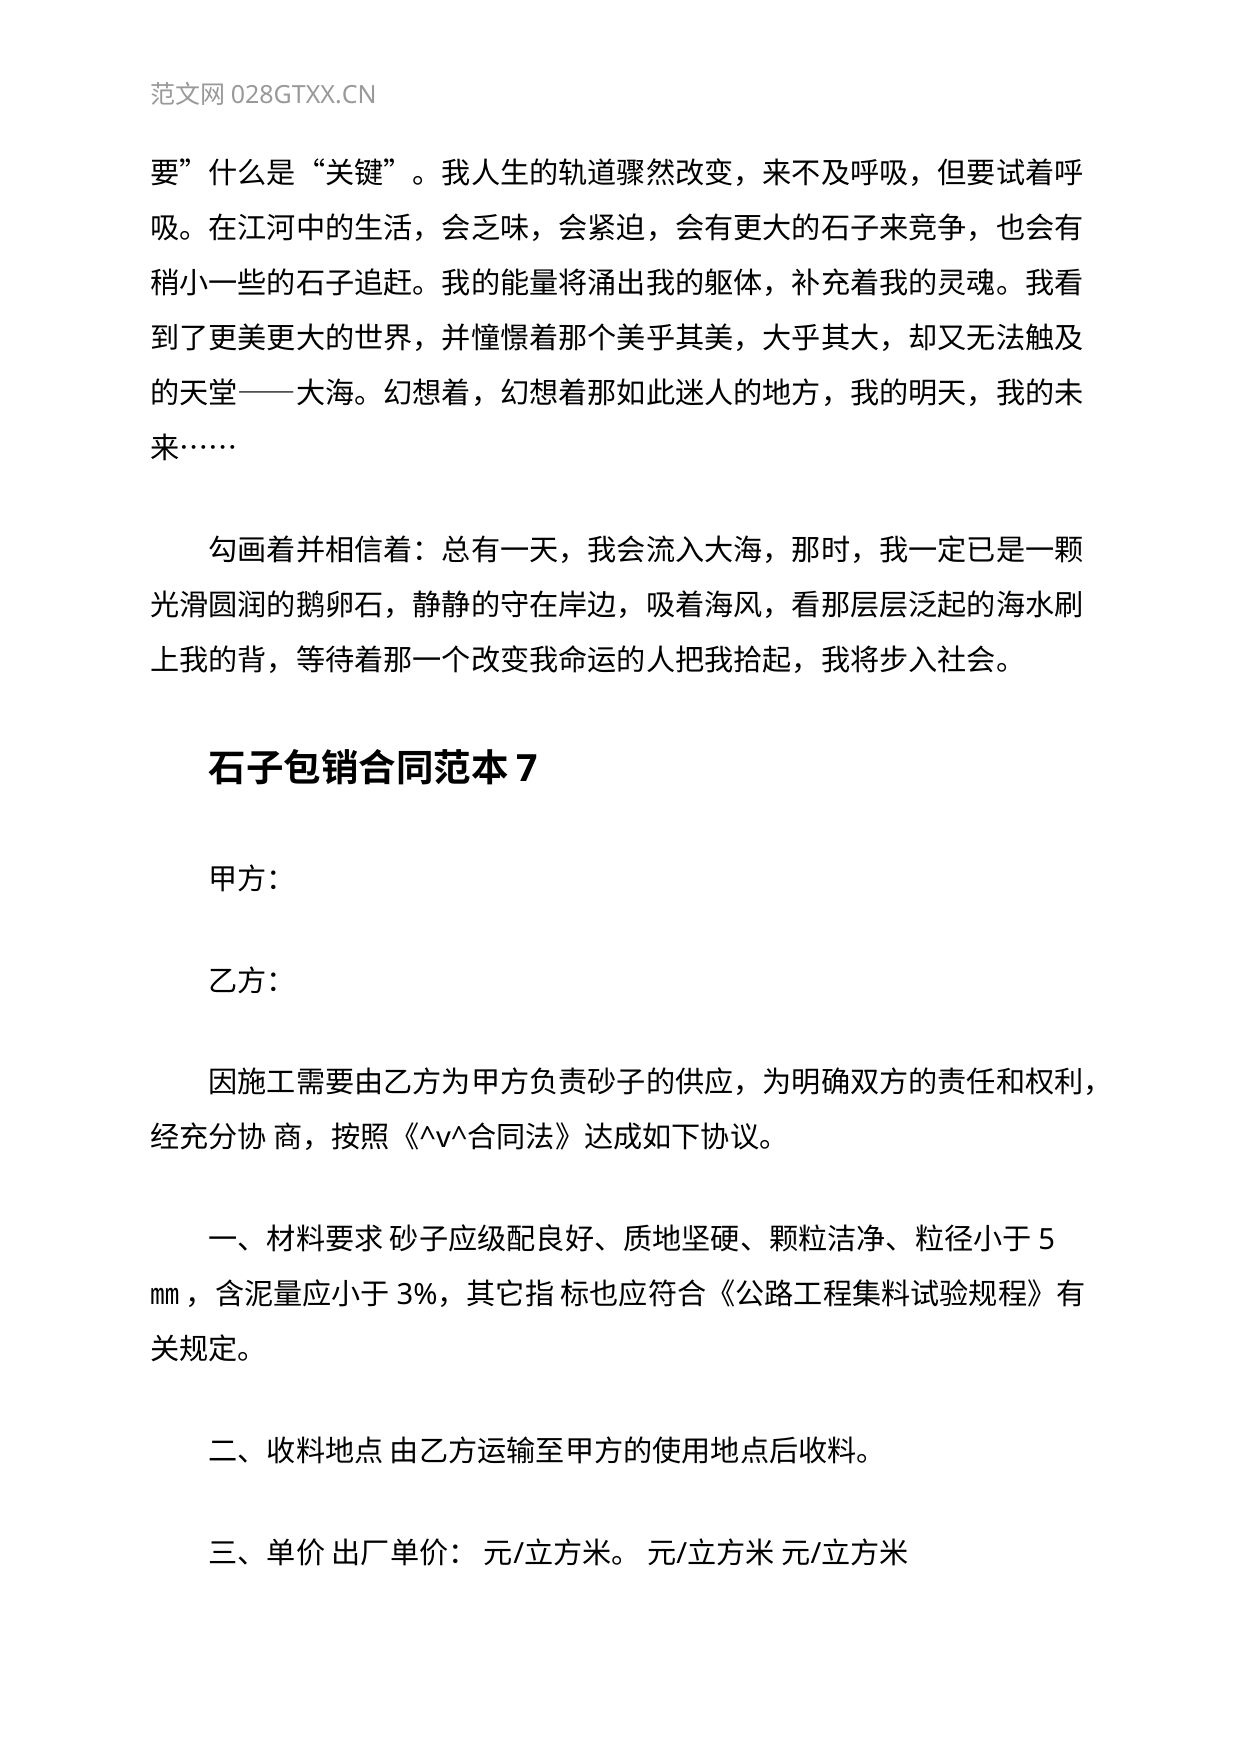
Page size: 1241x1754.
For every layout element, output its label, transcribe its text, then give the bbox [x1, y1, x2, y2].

text 勾画着并相信着：总有一天，我会流入大海，那时，我一定已是一颗光滑圆润的鹅卵石，静静的守在岸边，吸着海风，看那层层泛起的海水刷上我的背，等待着那一个改变我命运的人把我拾起，我将步入社会。 [150, 526, 1090, 678]
text 石子包销合同范本7 [150, 738, 1090, 792]
text 因施工需要由乙方为甲方负责砂子的供应，为明确双方的责任和权利，经充分协 商，按照《^v^合同法》达成如下协议。 [150, 1059, 1090, 1156]
text 三、单价 出厂单价： 元/立方米。 元/立方米 元/立方米 [150, 1529, 1090, 1572]
text 二、收料地点 由乙方运输至甲方的使用地点后收料。 [150, 1428, 1090, 1470]
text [150, 150, 1090, 467]
text 一、材料要求 砂子应级配良好、质地坚硬、颗粒洁净、粒径小于 5 ㎜ ，含泥量应小于 3%，其它指 标也应符合《公路工程集料试验规程》有关规定。 [150, 1216, 1090, 1368]
text 甲方： [150, 855, 1090, 898]
text 乙方： [150, 957, 1090, 999]
